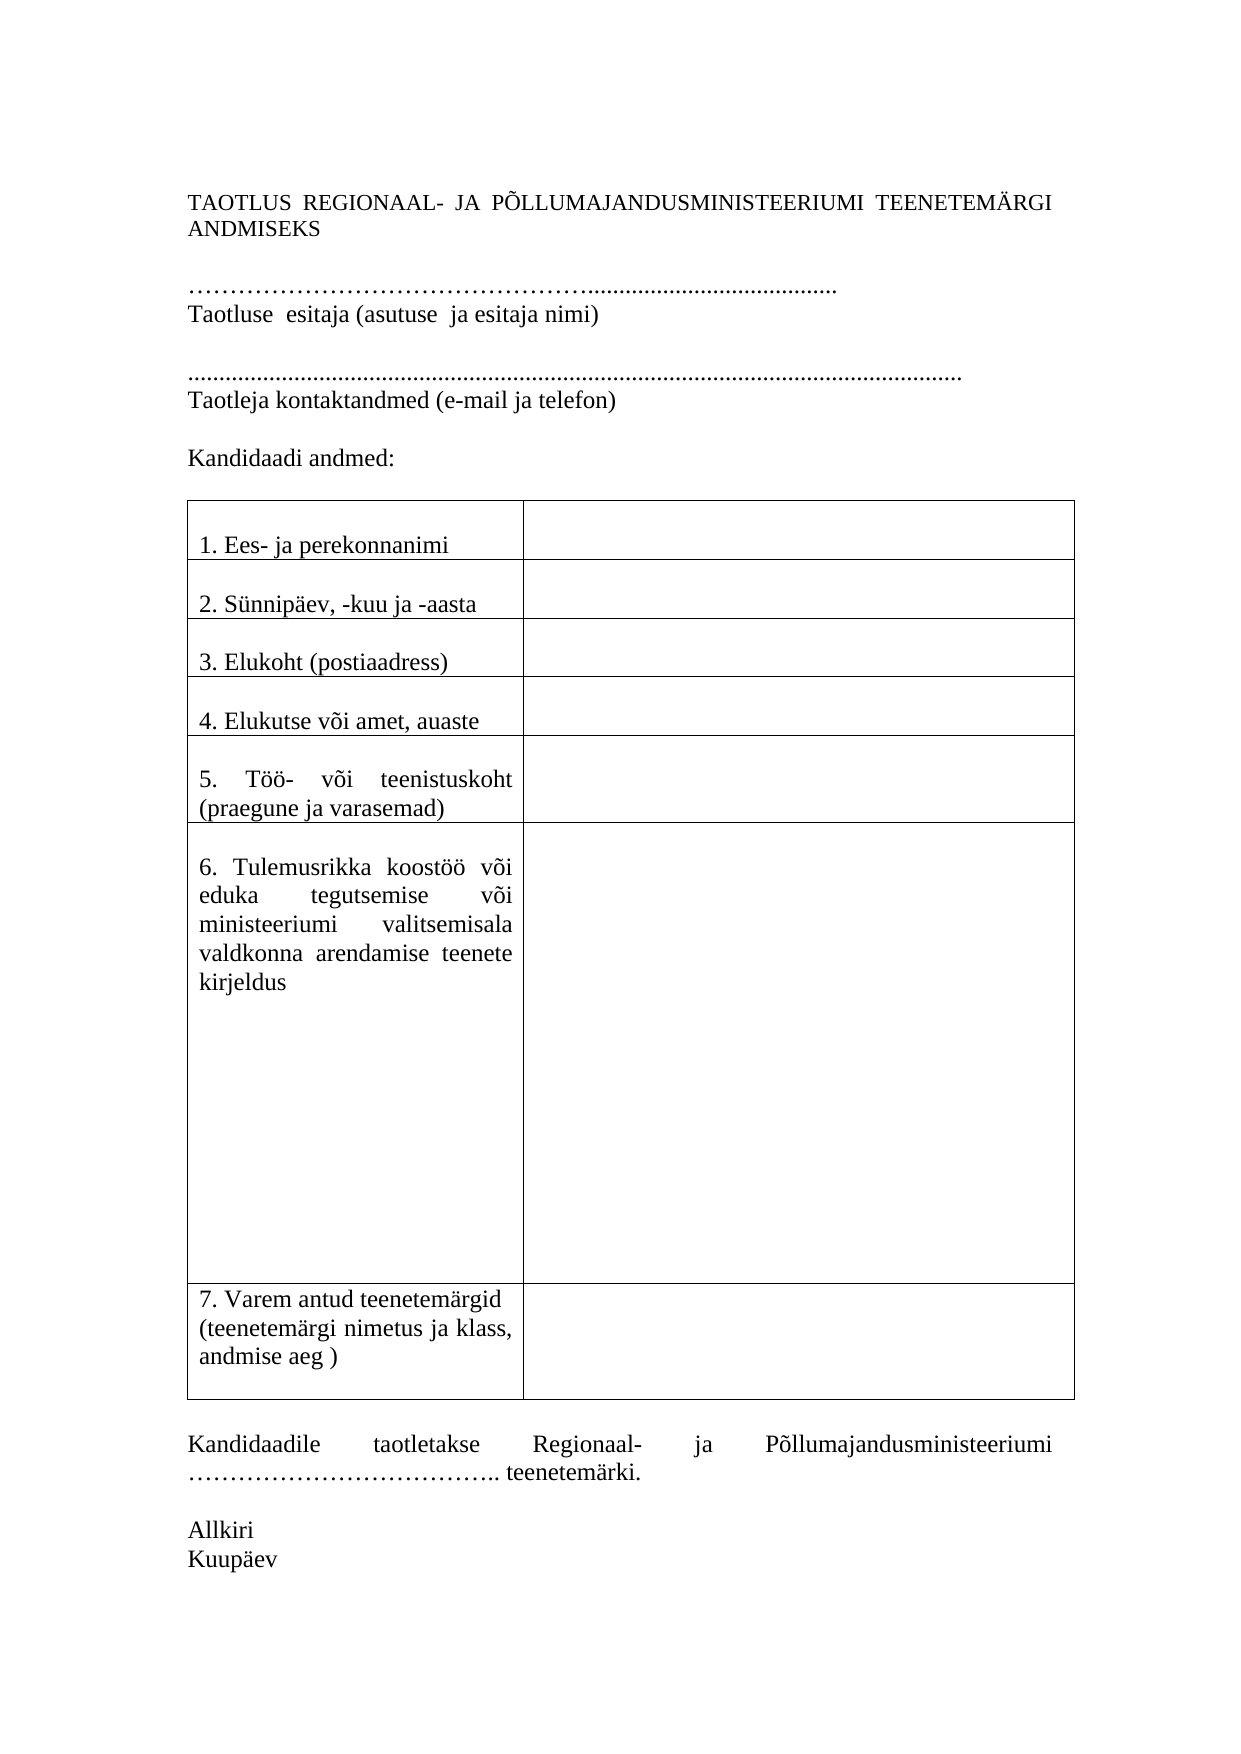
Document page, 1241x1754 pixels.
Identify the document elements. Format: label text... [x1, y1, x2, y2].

text …………………………………………........................................ [187, 270, 1053, 299]
table_cell [524, 619, 1074, 676]
text Kuupäev [187, 1544, 1053, 1572]
table_cell 6. Tulemusrikka koostöö või eduka tegutsemise või ministeeriumi valitsemisala valdkonna arendamise teenete kirjeldus [188, 823, 523, 1283]
table_cell 5. Töö- või teenistuskoht (praegune ja varasemad) [188, 736, 523, 822]
table_cell [524, 736, 1074, 822]
table_header 1. Ees- ja perekonnanimi [188, 501, 523, 559]
table_cell [524, 677, 1074, 734]
table_cell 7. Varem antud teenetemärgid (teenetemärgi nimetus ja klass, andmise aeg ) [188, 1284, 523, 1399]
table_cell [524, 823, 1074, 1283]
table_cell [524, 560, 1074, 617]
text TAOTLUS REGIONAAL- JA PÕLLUMAJANDUSMINISTEERIUMI TEENETEMÄRGI ANDMISEKS [187, 189, 1053, 242]
table_header [524, 501, 1074, 559]
text Taotleja kontaktandmed (e-mail ja telefon) [187, 385, 1053, 414]
text Taotluse esitaja (asutuse ja esitaja nimi) [187, 299, 1053, 328]
text Kandidaadi andmed: [187, 443, 1053, 472]
text Kandidaadile taotletakse Regionaal- ja Põllumajandusministeeriumi ……………………………….. teenetemärki. [187, 1429, 1053, 1486]
table_cell 3. Elukoht (postiaadress) [188, 619, 523, 676]
table_cell 4. Elukutse või amet, auaste [188, 677, 523, 734]
table_cell 2. Sünnipäev, -kuu ja -aasta [188, 560, 523, 617]
text ............................................................................................................................ [187, 357, 1053, 385]
table_cell [524, 1284, 1074, 1399]
text Allkiri [187, 1515, 1053, 1544]
